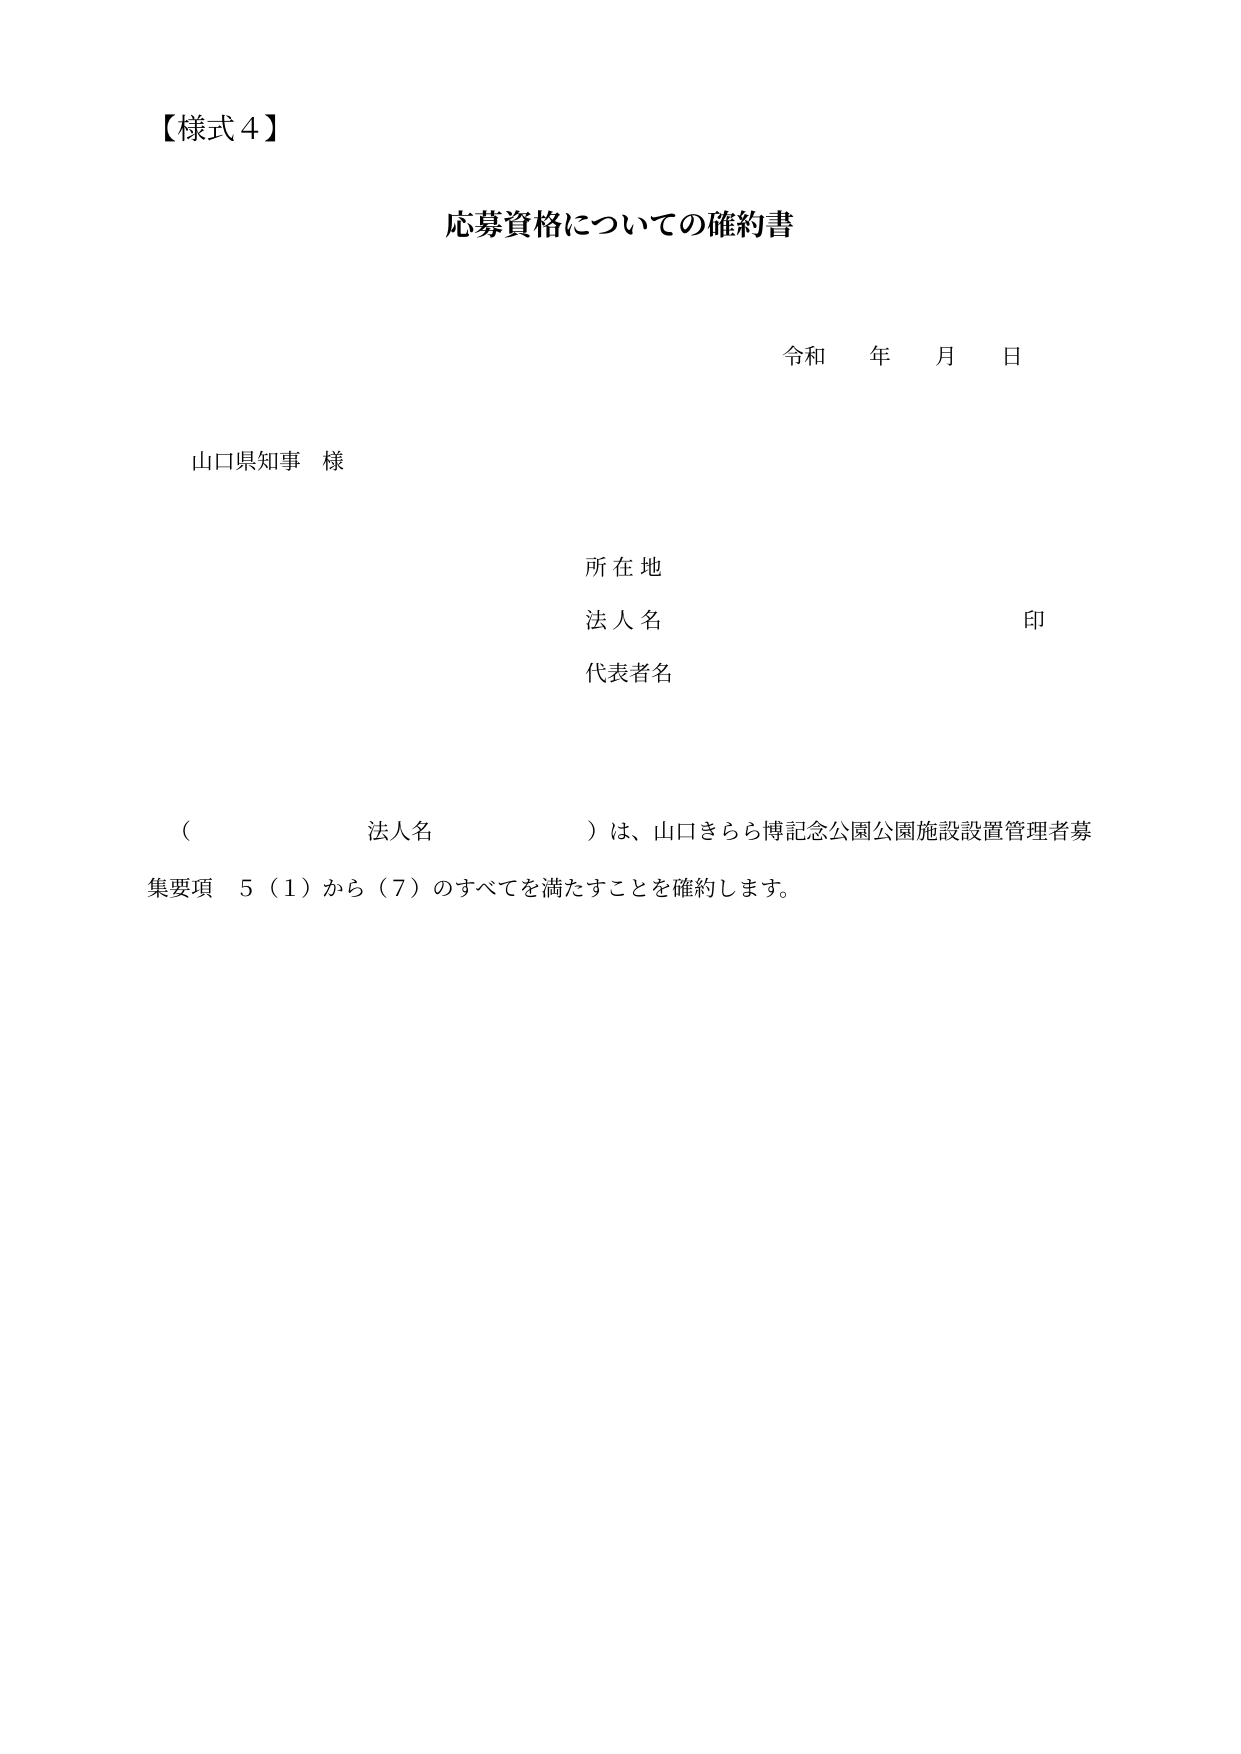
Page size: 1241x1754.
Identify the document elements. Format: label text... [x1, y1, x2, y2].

text 山口県知事 様 [148, 441, 1092, 479]
text 法 人 名 印 [148, 600, 1092, 638]
text 【様式４】 [148, 89, 992, 164]
text 代表者名 [148, 653, 1092, 691]
text （ 法人名 ）は、山口きらら博記念公園公園施設設置管理者募集要項 ５（１）から（７）のすべてを満たすことを確約します。 [148, 812, 1092, 905]
text 所 在 地 [148, 547, 1092, 584]
text 応募資格についての確約書 [148, 185, 1092, 260]
text 令和 年 月 日 [148, 336, 1092, 373]
